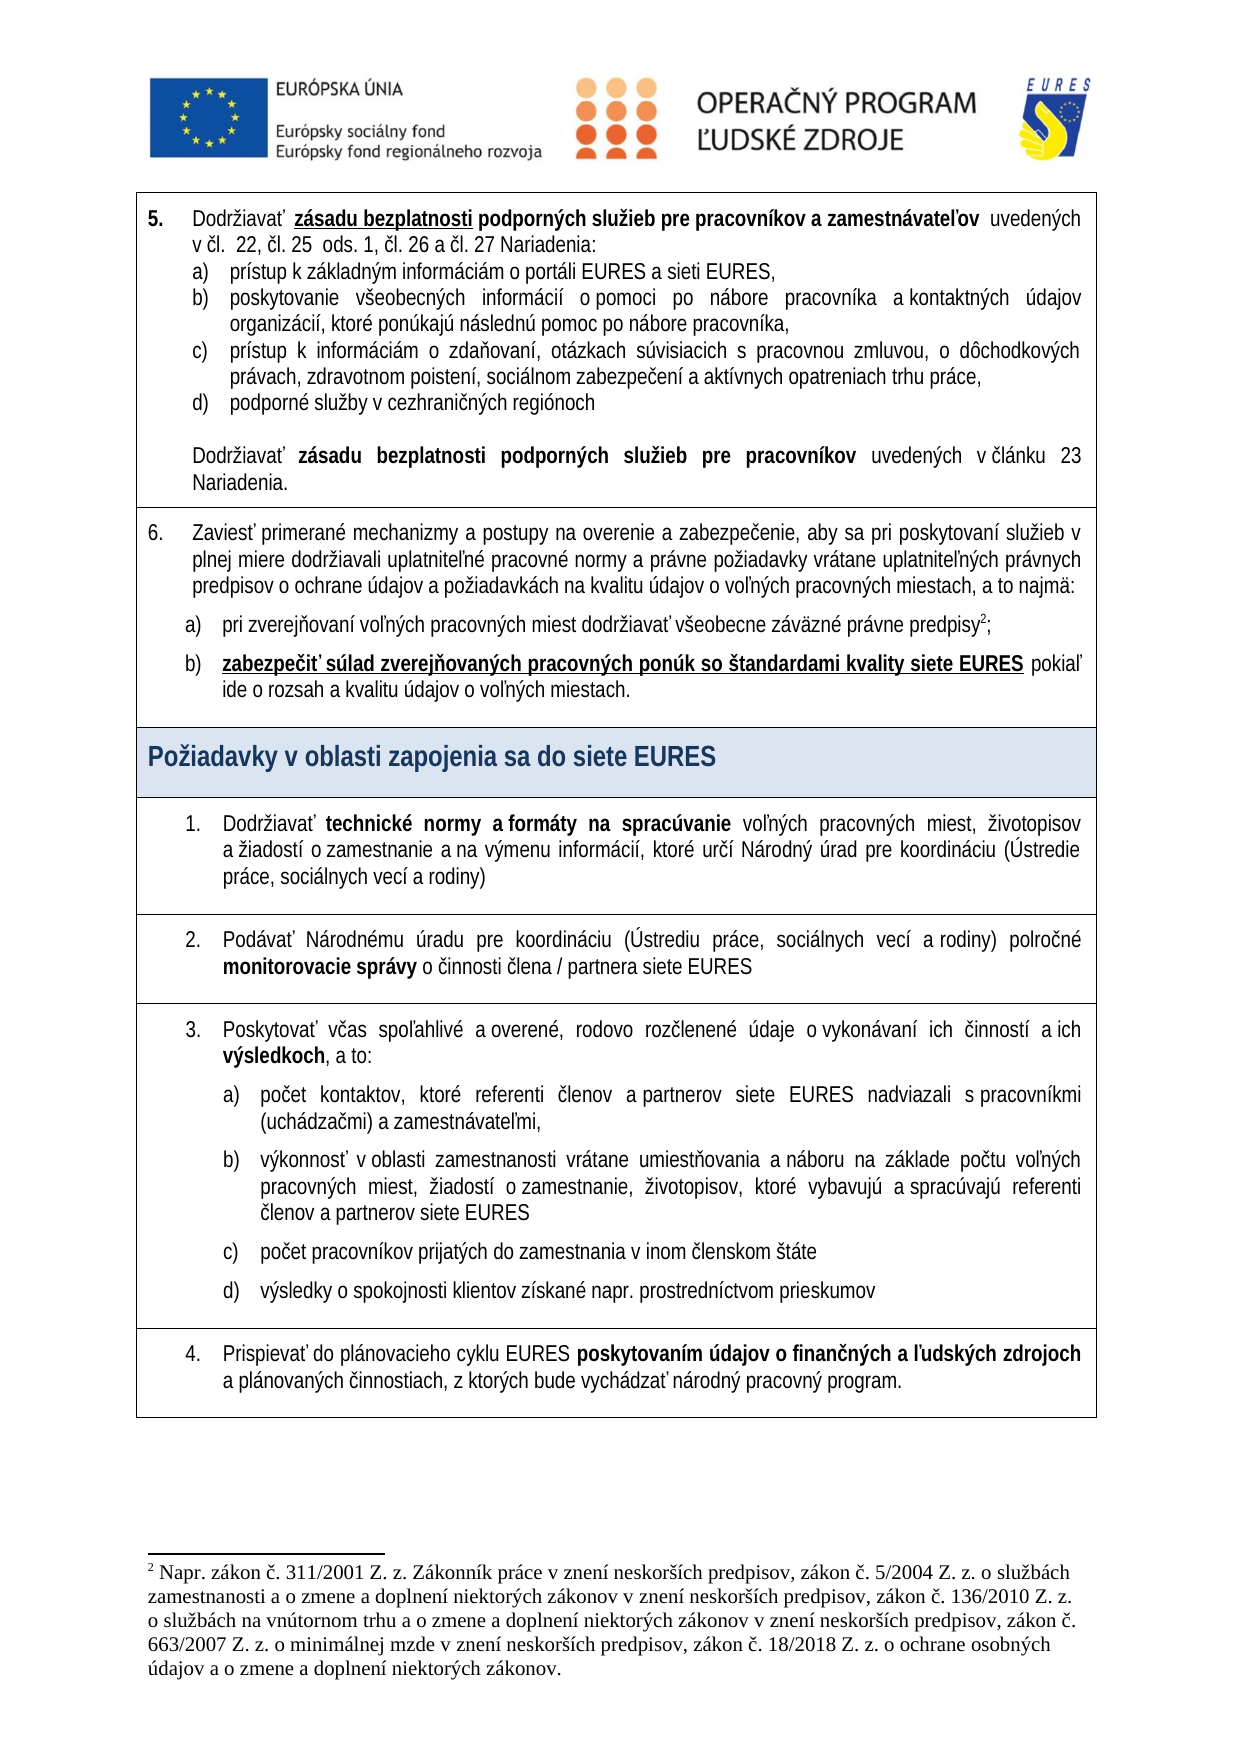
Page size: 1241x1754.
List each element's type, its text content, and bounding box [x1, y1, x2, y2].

table_cell Dodržiavať zásadu bezplatnosti podporných služieb pre pracovníkov a zamestnávateľov uvedených v čl. 22, čl. 25 ods. 1, čl. 26 a čl. 27 Nariadenia: prístup k základným informáciám o portáli EURES a sieti EURES, poskytovanie všeobecných informácií o pomoci po nábore pracovníka a kontaktných údajov organizácií, ktoré ponúkajú následnú pomoc po nábore pracovníka, prístup k informáciám o zdaňovaní, otázkach súvisiacich s pracovnou zmluvou, o dôchodkových právach, zdravotnom poistení, sociálnom zabezpečení a aktívnych opatreniach trhu práce, podporné služby v cezhraničných regiónoch Dodržiavať zásadu bezplatnosti podporných služieb pre pracovníkov uvedených v článku 23 Nariadenia. [137, 193, 1096, 507]
table_cell Zaviesť primerané mechanizmy a postupy na overenie a zabezpečenie, aby sa pri poskytovaní služieb v plnej miere dodržiavali uplatniteľné pracovné normy a právne požiadavky vrátane uplatniteľných právnych predpisov o ochrane údajov a požiadavkách na kvalitu údajov o voľných pracovných miestach, a to najmä: pri zverejňovaní voľných pracovných miest dodržiavať všeobecne záväzné právne predpisy; zabezpečiť súlad zverejňovaných pracovných ponúk so štandardami kvality siete EURES pokiaľ ide o rozsah a kvalitu údajov o voľných miestach. [137, 508, 1096, 727]
table_cell Požiadavky v oblasti zapojenia sa do siete EURES [137, 728, 1096, 797]
table_cell Podávať Národnému úradu pre koordináciu (Ústrediu práce, sociálnych vecí a rodiny) polročné monitorovacie správy o činnosti člena / partnera siete EURES [137, 915, 1096, 1003]
table_cell Dodržiavať technické normy a formáty na spracúvanie voľných pracovných miest, životopisov a žiadostí o zamestnanie a na výmenu informácií, ktoré určí Národný úrad pre koordináciu (Ústredie práce, sociálnych vecí a rodiny) [137, 798, 1096, 913]
table_cell Prispievať do plánovacieho cyklu EURES poskytovaním údajov o finančných a ľudských zdrojoch a plánovaných činnostiach, z ktorých bude vychádzať národný pracovný program. [137, 1329, 1096, 1417]
picture [147, 73, 1093, 164]
table_cell Poskytovať včas spoľahlivé a overené, rodovo rozčlenené údaje o vykonávaní ich činností a ich výsledkoch, a to: počet kontaktov, ktoré referenti členov a partnerov siete EURES nadviazali s pracovníkmi (uchádzačmi) a zamestnávateľmi, výkonnosť v oblasti zamestnanosti vrátane umiestňovania a náboru na základe počtu voľných pracovných miest, žiadostí o zamestnanie, životopisov, ktoré vybavujú a spracúvajú referenti členov a partnerov siete EURES počet pracovníkov prijatých do zamestnania v inom členskom štáte výsledky o spokojnosti klientov získané napr. prostredníctvom prieskumov [137, 1004, 1096, 1327]
